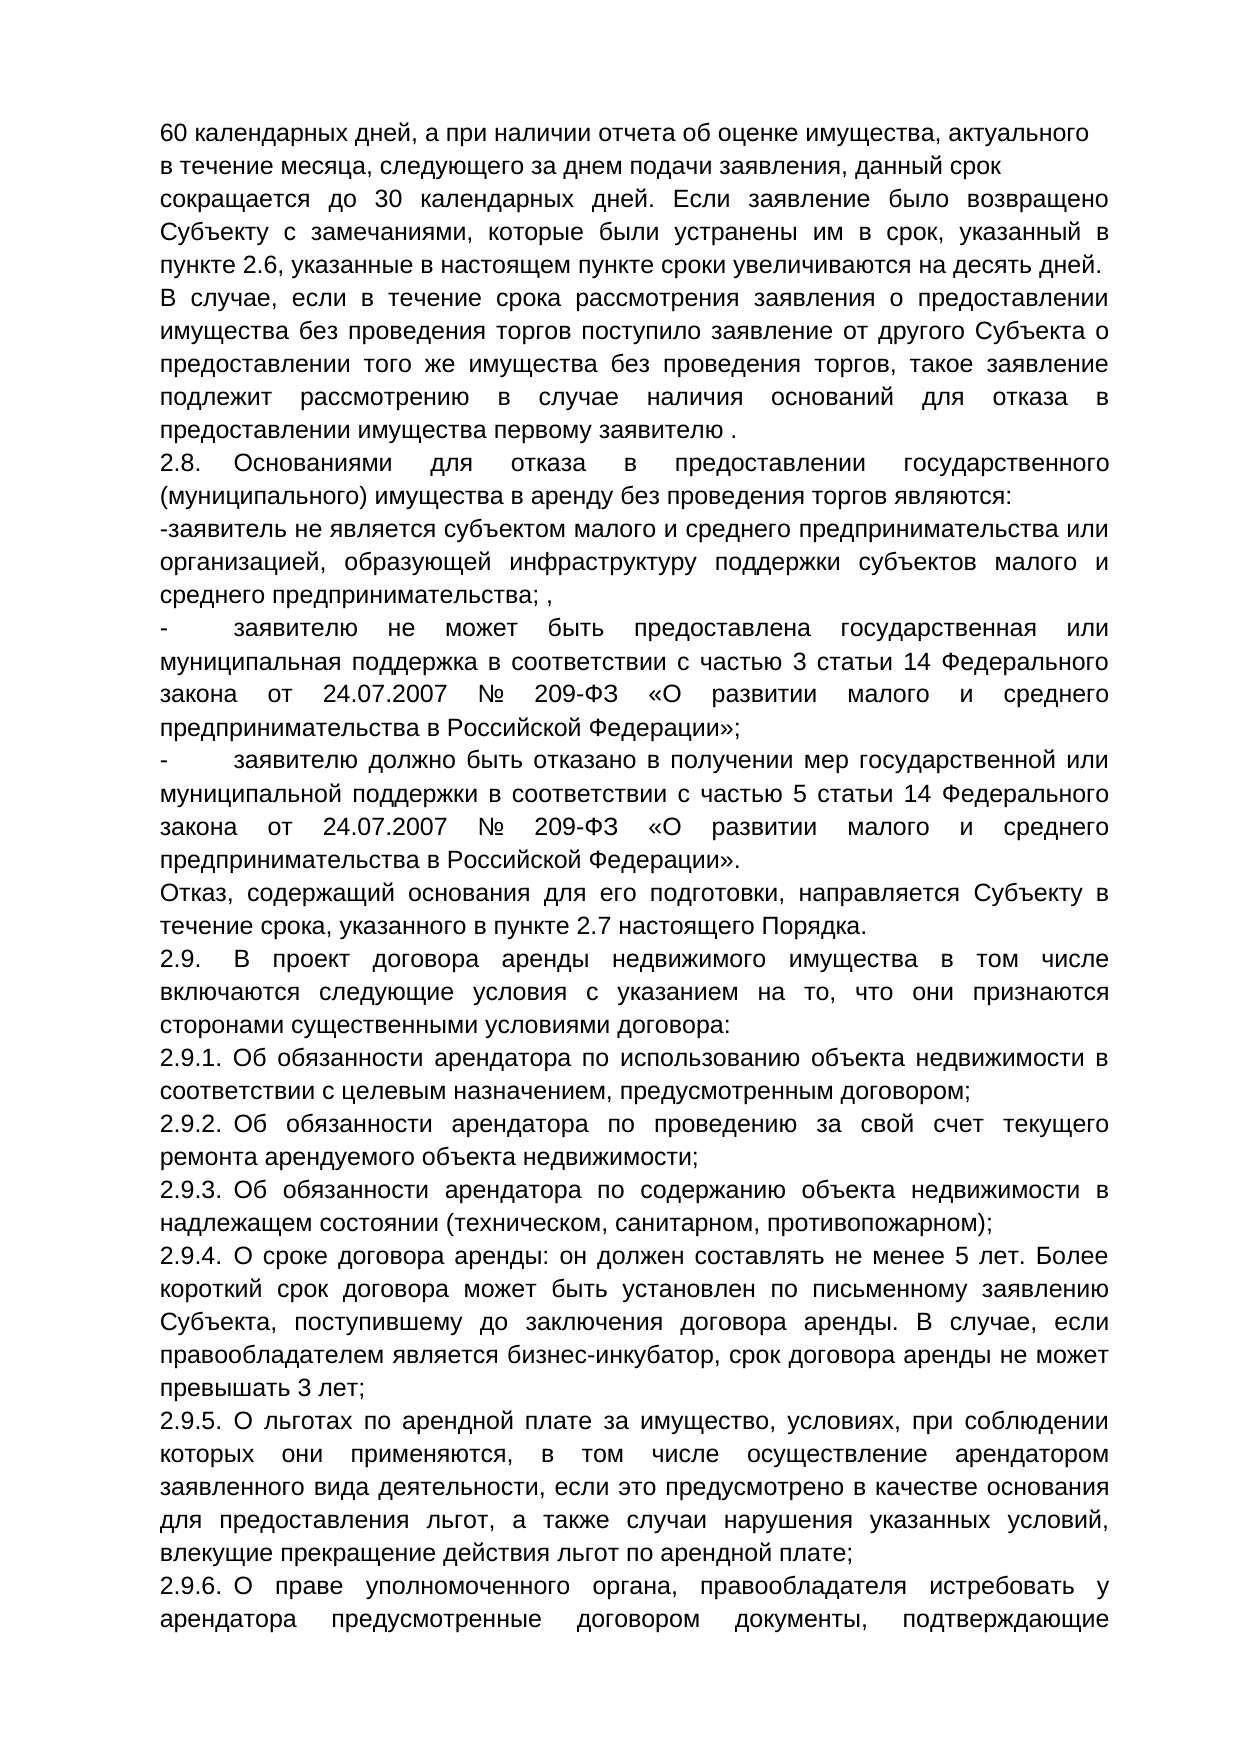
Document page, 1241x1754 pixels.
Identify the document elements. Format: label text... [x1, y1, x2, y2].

text 2.9. В проект договора аренды недвижимого имущества в том числе включаются следующие условия с указанием на то, что они признаются сторонами существенными условиями договора: [159, 944, 1110, 1038]
text сокращается до 30 календарных дней. Если заявление было возвращено Субъекту с замечаниями, которые были устранены им в срок, указанный в пункте 2.6, указанные в настоящем пункте сроки увеличиваются на десять дней. [159, 184, 1110, 279]
text 2.9.4. О сроке договора аренды: он должен составлять не менее 5 лет. Более короткий срок договора может быть установлен по письменному заявлению Субъекта, поступившему до заключения договора аренды. В случае, если правообладателем является бизнес-инкубатор, срок договора аренды не может превышать 3 лет; [159, 1241, 1110, 1402]
text В случае, если в течение срока рассмотрения заявления о предоставлении имущества без проведения торгов поступило заявление от другого Субъекта о предоставлении того же имущества без проведения торгов, такое заявление подлежит рассмотрению в случае наличия оснований для отказа в предоставлении имущества первому заявителю . [159, 283, 1110, 444]
text 60 календарных дней, а при наличии отчета об оценке имущества, актуального [159, 118, 1110, 147]
text 2.9.2. Об обязанности арендатора по проведению за свой счет текущего ремонта арендуемого объекта недвижимости; [159, 1109, 1110, 1171]
text в течение месяца, следующего за днем подачи заявления, данный срок [159, 151, 1110, 180]
text 2.9.5. О льготах по арендной плате за имущество, условиях, при соблюдении которых они применяются, в том числе осуществление арендатором заявленного вида деятельности, если это предусмотрено в качестве основания для предоставления льгот, а также случаи нарушения указанных условий, влекущие прекращение действия льгот по арендной плате; [159, 1406, 1110, 1567]
text Отказ, содержащий основания для его подготовки, направляется Субъекту в течение срока, указанного в пункте 2.7 настоящего Порядка. [159, 878, 1110, 939]
text - заявителю не может быть предоставлена государственная или муниципальная поддержка в соответствии с частью 3 статьи 14 Федерального закона от 24.07.2007 № 209-ФЗ «О развитии малого и среднего предпринимательства в Российской Федерации»; [159, 613, 1110, 741]
text 2.9.3. Об обязанности арендатора по содержанию объекта недвижимости в надлежащем состоянии (техническом, санитарном, противопожарном); [159, 1175, 1110, 1237]
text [159, 1571, 1110, 1633]
text 2.9.1. Об обязанности арендатора по использованию объекта недвижимости в соответствии с целевым назначением, предусмотренным договором; [159, 1043, 1110, 1104]
text -заявитель не является субъектом малого и среднего предпринимательства или организацией, образующей инфраструктуру поддержки субъектов малого и среднего предпринимательства; , [159, 514, 1110, 609]
text 2.8. Основаниями для отказа в предоставлении государственного (муниципального) имущества в аренду без проведения торгов являются: [159, 448, 1110, 510]
text - заявителю должно быть отказано в получении мер государственной или муниципальной поддержки в соответствии с частью 5 статьи 14 Федерального закона от 24.07.2007 № 209-ФЗ «О развитии малого и среднего предпринимательства в Российской Федерации». [159, 746, 1110, 873]
